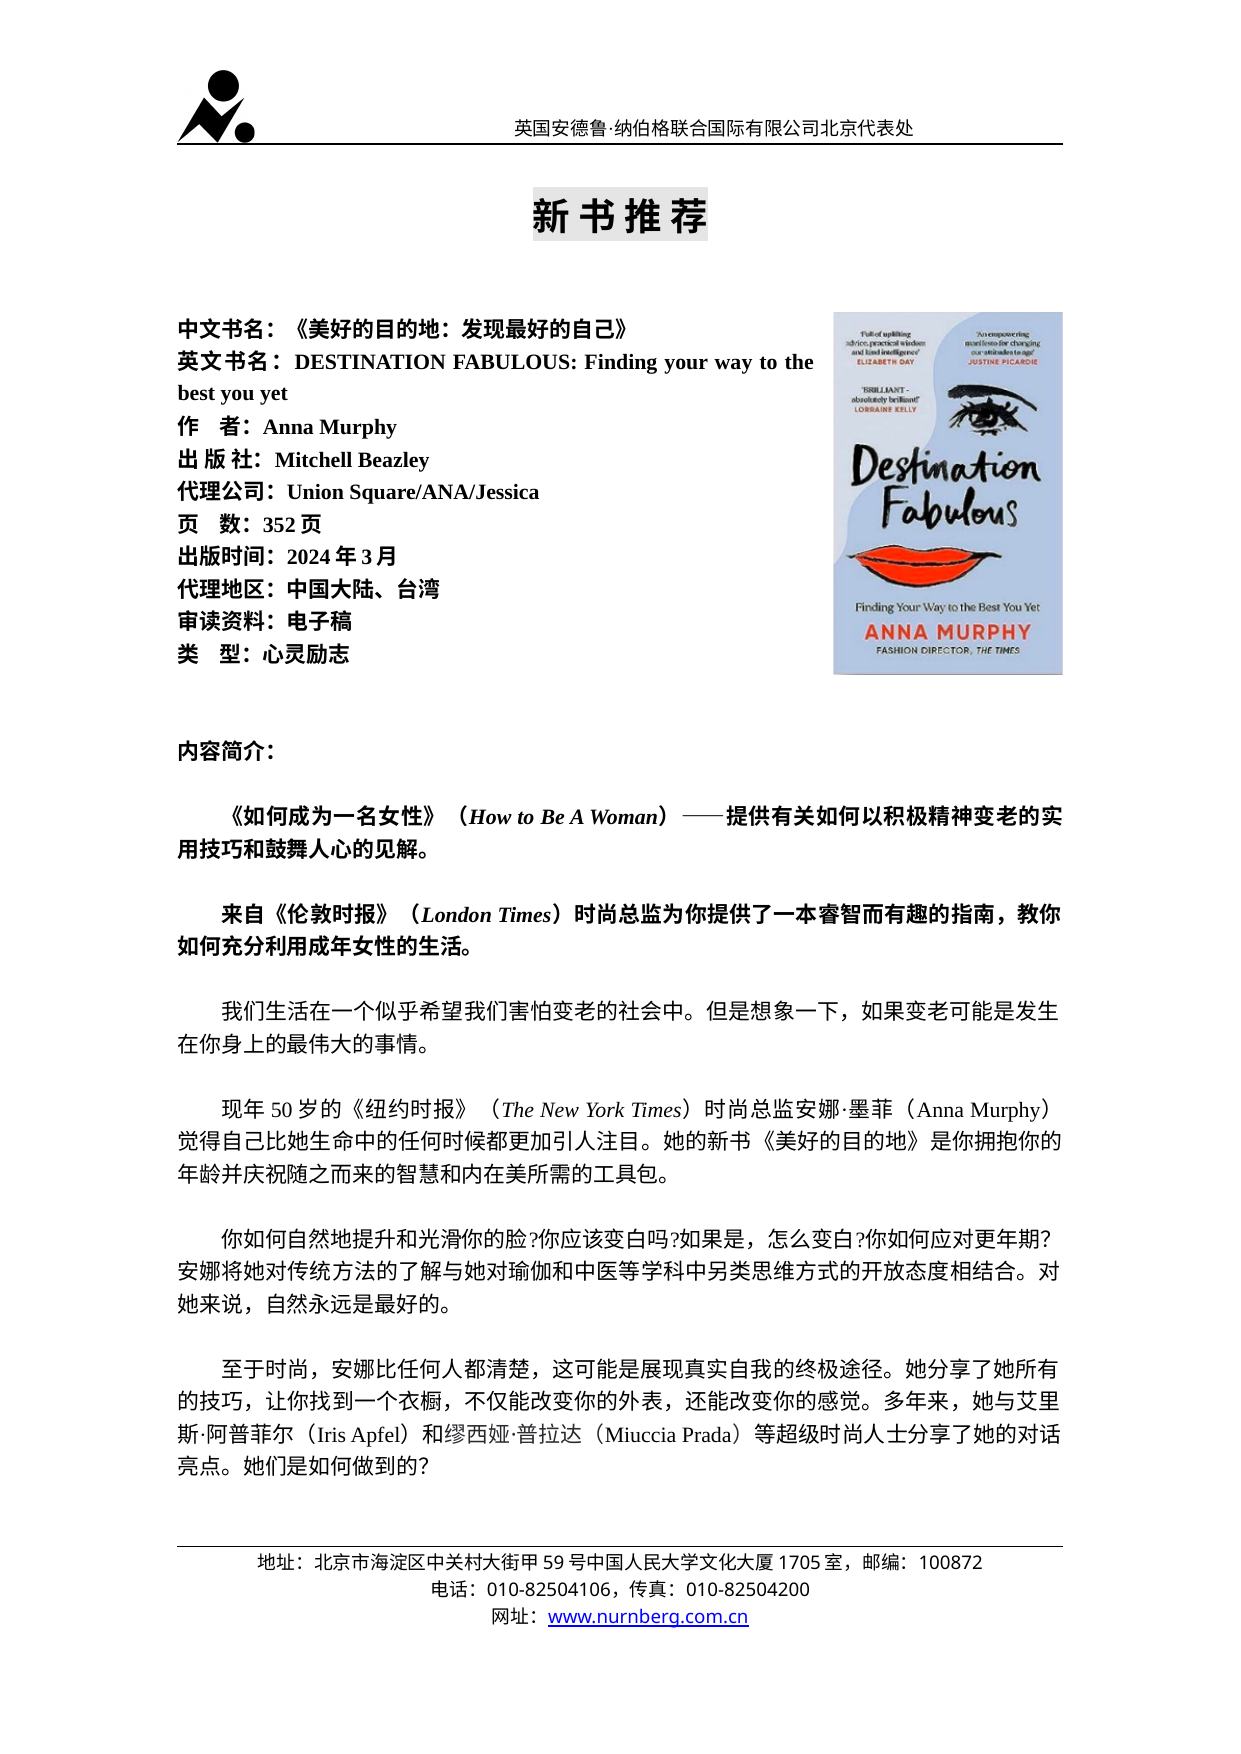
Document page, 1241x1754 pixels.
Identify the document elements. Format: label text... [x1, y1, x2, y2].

text 出 版 社：Mitchell Beazley [177, 441, 833, 474]
text 新 书 推 荐 [177, 181, 1063, 246]
text 审读资料：电子稿 [177, 604, 833, 636]
text 我们生活在一个似乎希望我们害怕变老的社会中。但是想象一下，如果变老可能是发生在你身上的最伟大的事情。 [177, 994, 1063, 1059]
text 中文书名：《美好的目的地：发现最好的自己》 [177, 311, 1063, 344]
picture [177, 70, 255, 143]
text 《如何成为一名女性》（How to Be A Woman）——提供有关如何以积极精神变老的实用技巧和鼓舞人心的见解。 [177, 799, 1063, 864]
text 代理公司：Union Square/ANA/Jessica [177, 474, 833, 506]
text 页 数：352页 [177, 506, 833, 539]
text 代理地区：中国大陆、台湾 [177, 571, 833, 604]
picture [833, 312, 1063, 675]
text 你如何自然地提升和光滑你的脸?你应该变白吗?如果是，怎么变白?你如何应对更年期？安娜将她对传统方法的了解与她对瑜伽和中医等学科中另类思维方式的开放态度相结合。对她来说，自然永远是最好的。 [177, 1221, 1063, 1319]
text 现年50岁的《纽约时报》（The New York Times）时尚总监安娜·墨菲（Anna Murphy）觉得自己比她生命中的任何时候都更加引人注目。她的新书《美好的目的地》是你拥抱你的年龄并庆祝随之而来的智慧和内在美所需的工具包。 [177, 1091, 1063, 1189]
text 内容简介： [177, 734, 1063, 766]
text 英文书名：DESTINATION FABULOUS: Finding your way to the best you yet [177, 344, 833, 409]
text 至于时尚，安娜比任何人都清楚，这可能是展现真实自我的终极途径。她分享了她所有的技巧，让你找到一个衣橱，不仅能改变你的外表，还能改变你的感觉。多年来，她与艾里斯·阿普菲尔（Iris Apfel）和缪西娅·普拉达（Miuccia Prada）等超级时尚人士分享了她的对话亮点。她们是如何做到的？ [177, 1351, 1063, 1481]
text 来自《伦敦时报》（London Times）时尚总监为你提供了一本睿智而有趣的指南，教你如何充分利用成年女性的生活。 [177, 896, 1063, 961]
text 类 型：心灵励志 [177, 636, 833, 669]
text 作 者：Anna Murphy [177, 409, 833, 441]
text 出版时间：2024年3月 [177, 539, 833, 571]
